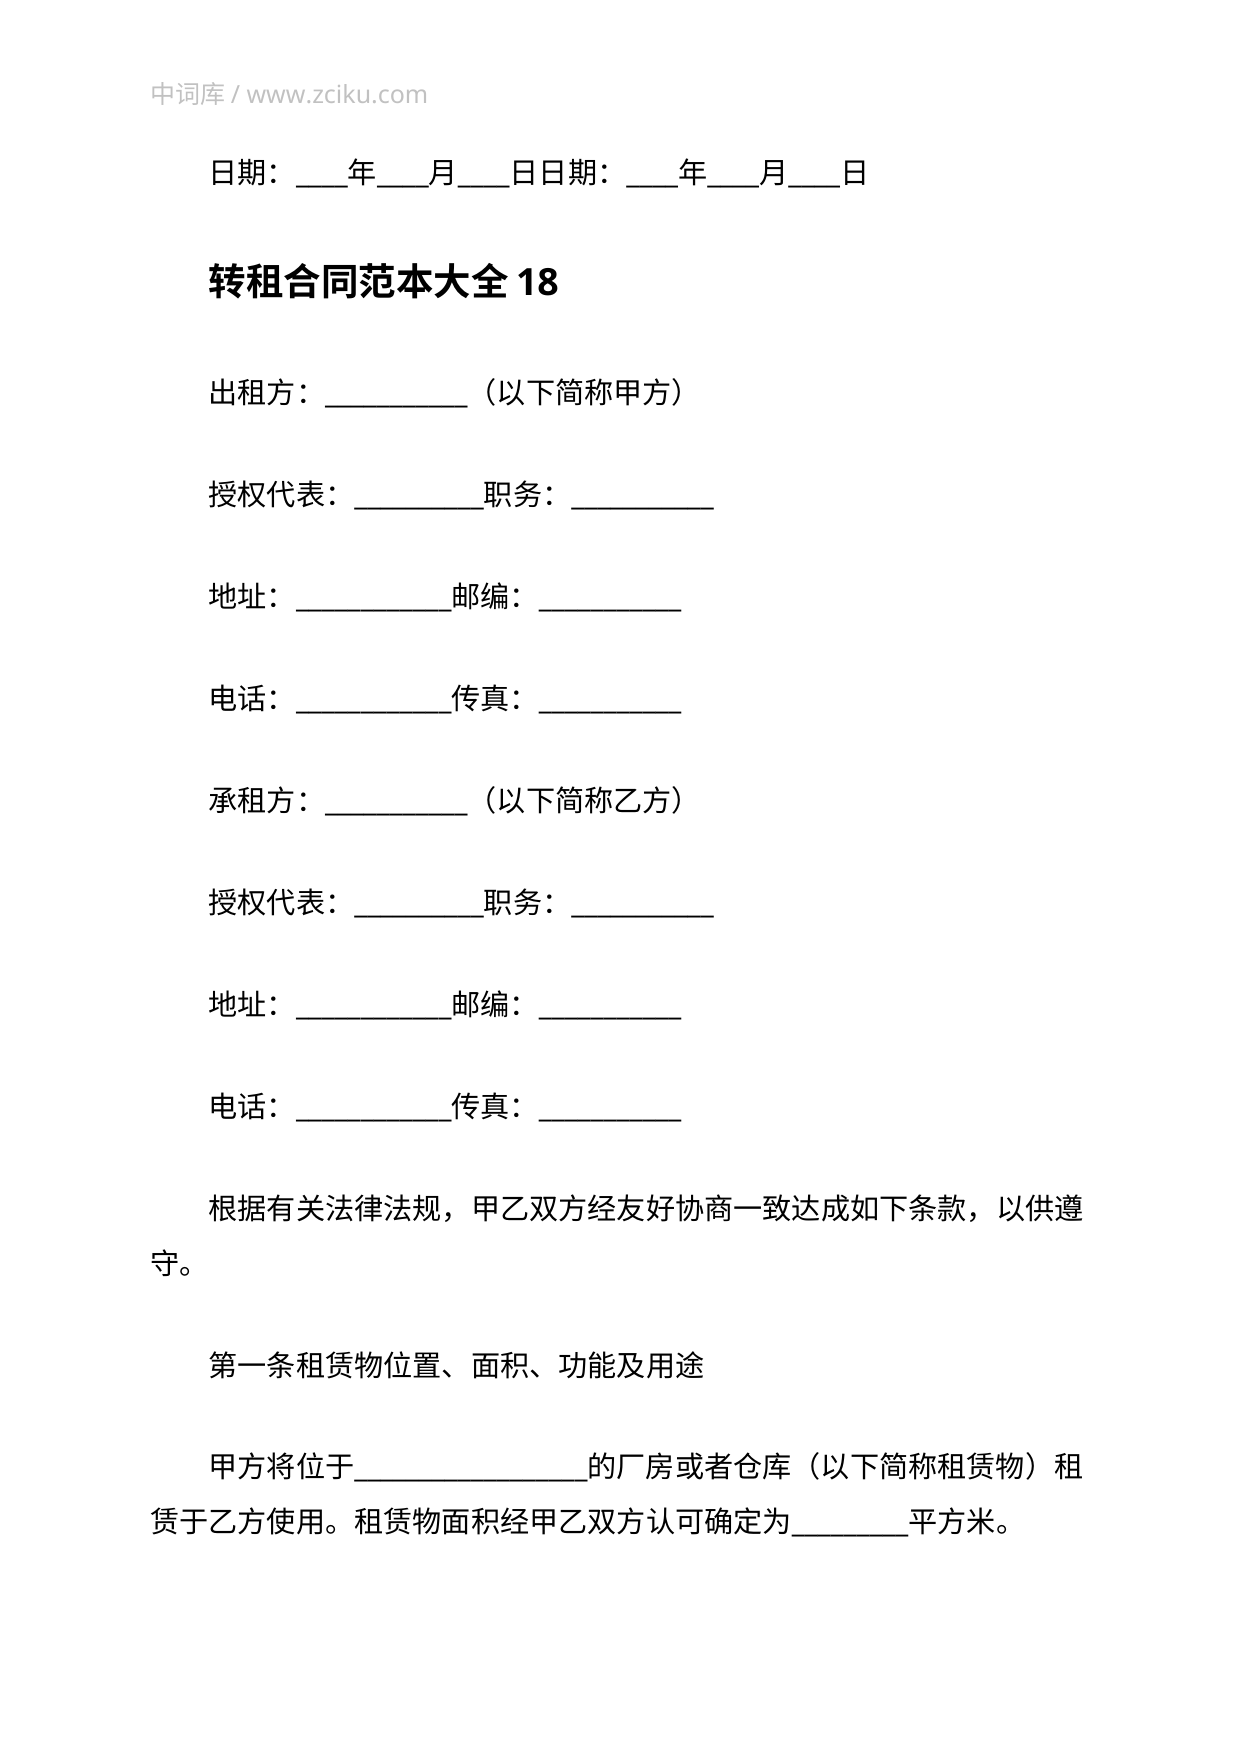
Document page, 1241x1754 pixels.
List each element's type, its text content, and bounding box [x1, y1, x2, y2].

text 地址：____________邮编：___________ [150, 981, 1090, 1024]
text 电话：____________传真：___________ [150, 676, 1090, 718]
text 出租方：___________（以下简称甲方） [150, 369, 1090, 412]
text 地址：____________邮编：___________ [150, 573, 1090, 616]
text 授权代表：__________职务：___________ [150, 472, 1090, 514]
text 甲方将位于__________________的厂房或者仓库（以下简称租赁物）租赁于乙方使用。租赁物面积经甲乙双方认可确定为_________平方米。 [150, 1444, 1090, 1541]
text 第一条租赁物位置、面积、功能及用途 [150, 1342, 1090, 1384]
text 承租方：___________（以下简称乙方） [150, 777, 1090, 820]
text 授权代表：__________职务：___________ [150, 879, 1090, 922]
text 电话：____________传真：___________ [150, 1083, 1090, 1126]
text 根据有关法律法规，甲乙双方经友好协商一致达成如下条款，以供遵守。 [150, 1185, 1090, 1283]
text 日期：____年____月____日日期：____年____月____日 [150, 150, 1090, 192]
text 转租合同范本大全18 [150, 252, 1090, 306]
